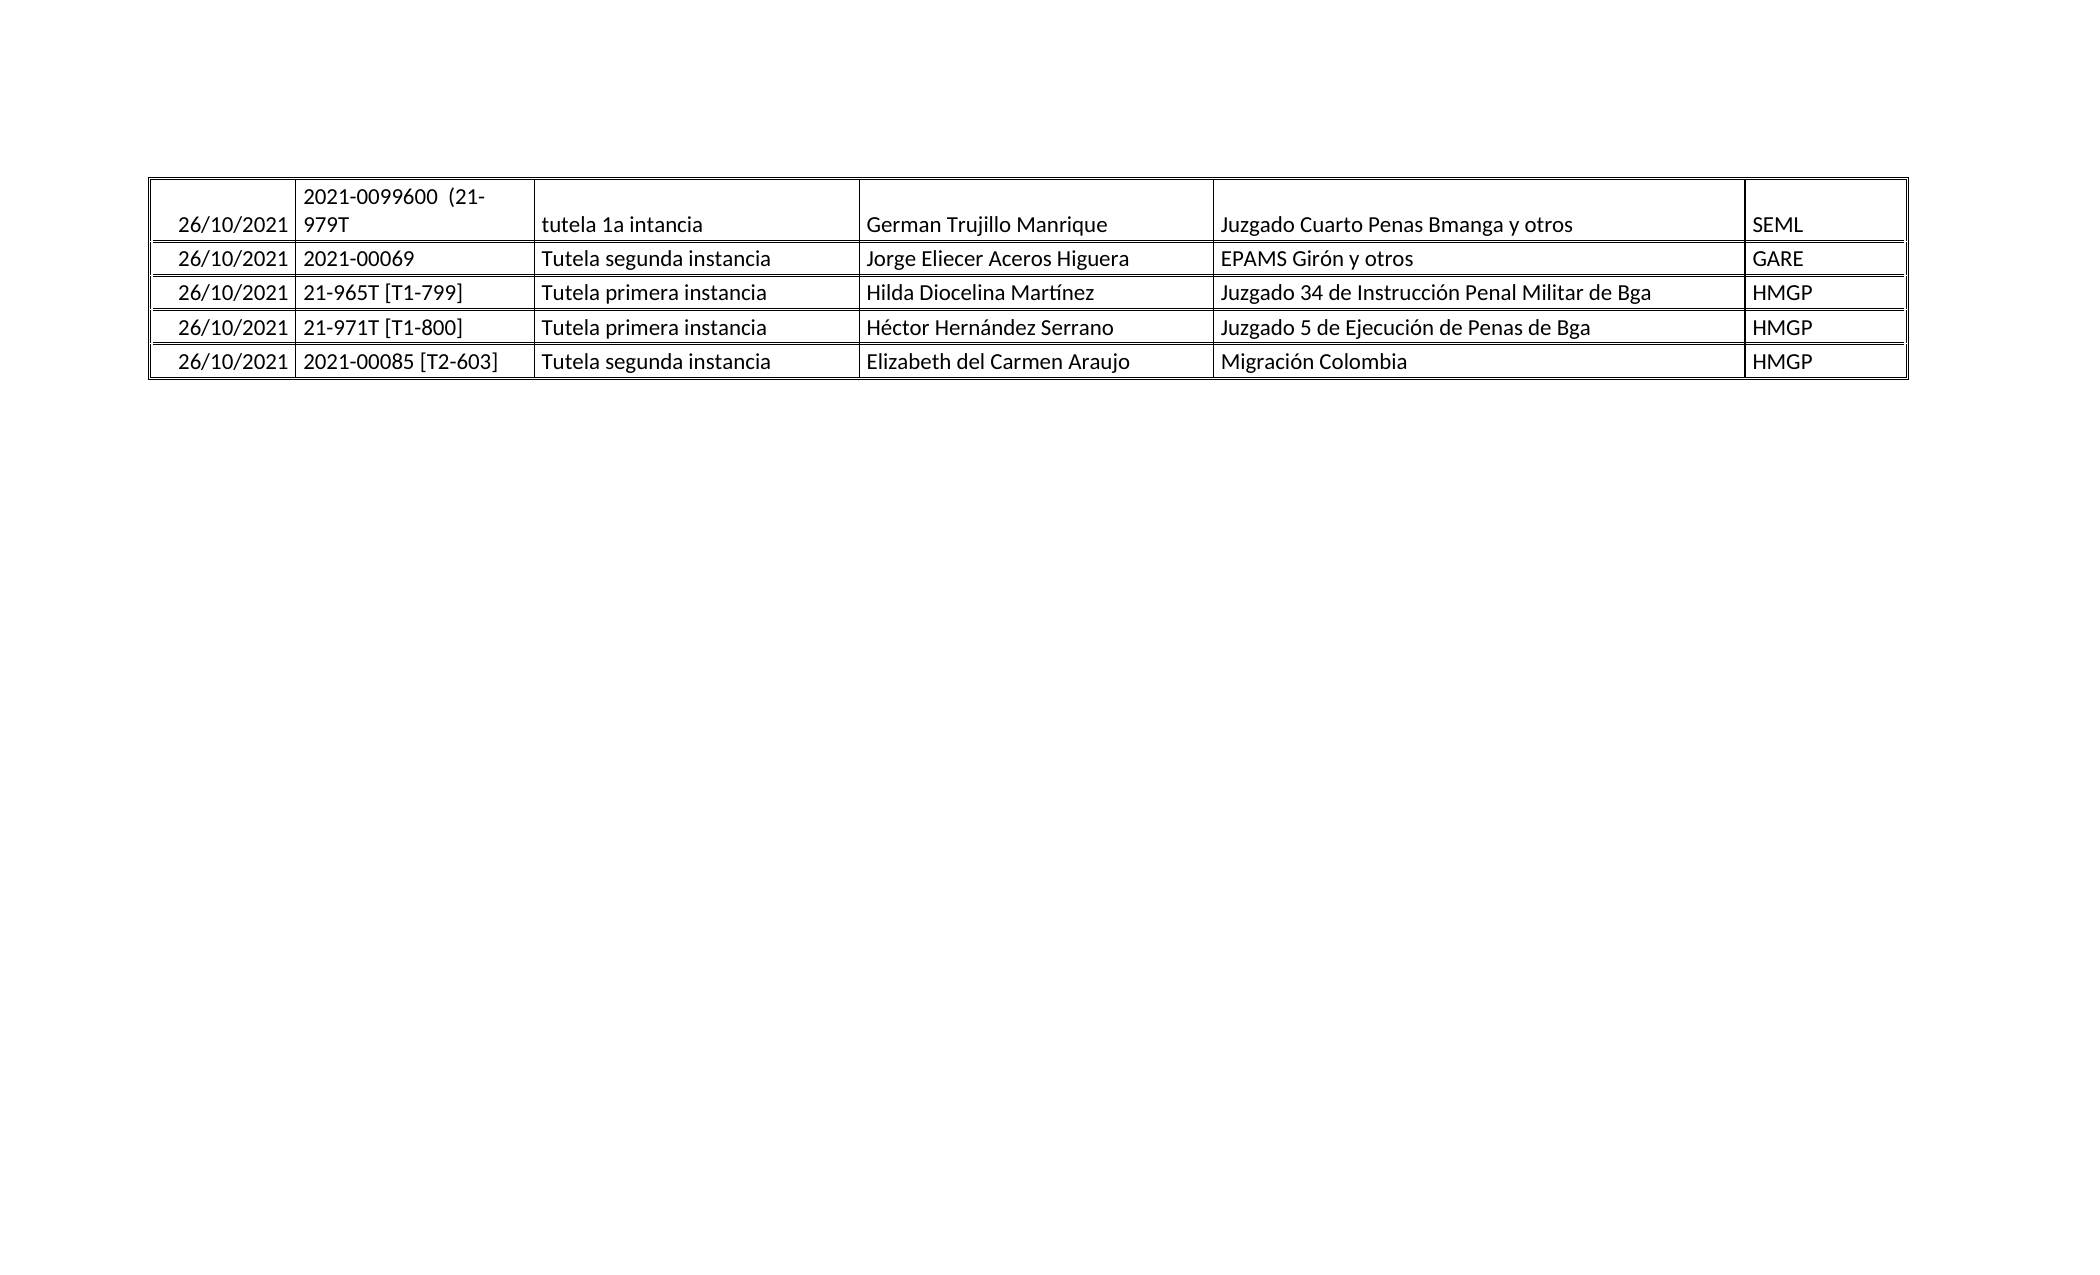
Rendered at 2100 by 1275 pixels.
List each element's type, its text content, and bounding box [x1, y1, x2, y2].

table_cell Héctor Hernández Serrano [860, 311, 1213, 342]
table_cell GARE [1746, 240, 1906, 274]
table_cell Tutela primera instancia [535, 311, 859, 342]
table_cell 2021-00069 [296, 243, 534, 274]
table_cell 26/10/2021 [151, 180, 295, 239]
table_cell EPAMS Girón y otros [1214, 243, 1744, 274]
table_cell SEML [1746, 180, 1906, 239]
table_cell 26/10/2021 [151, 240, 295, 274]
table_cell Juzgado Cuarto Penas Bmanga y otros [1214, 180, 1744, 239]
table_cell 2021-0099600 (21-979T [296, 180, 534, 239]
table_cell Tutela segunda instancia [535, 243, 859, 274]
table_cell 2021-00085 [T2-603] [296, 345, 534, 377]
table_cell HMGP [1746, 308, 1907, 342]
table_cell tutela 1a intancia [535, 180, 859, 239]
table_cell Elizabeth del Carmen Araujo [860, 345, 1213, 377]
table_cell Juzgado 5 de Ejecución de Penas de Bga [1214, 311, 1744, 342]
table_cell Jorge Eliecer Aceros Higuera [860, 243, 1213, 274]
table_cell German Trujillo Manrique [860, 180, 1213, 239]
table_cell Migración Colombia [1214, 345, 1744, 377]
table_cell Tutela primera instancia [535, 277, 859, 308]
table_cell 26/10/2021 [149, 342, 295, 377]
table_cell Tutela segunda instancia [535, 345, 859, 377]
table_cell 21-971T [T1-800] [296, 311, 534, 342]
table_cell HMGP [1746, 274, 1906, 308]
table_cell 26/10/2021 [151, 274, 295, 308]
table_cell 21-965T [T1-799] [296, 277, 534, 308]
table_cell 26/10/2021 [149, 308, 295, 342]
table_cell Hilda Diocelina Martínez [860, 277, 1213, 308]
table_cell Juzgado 34 de Instrucción Penal Militar de Bga [1214, 277, 1744, 308]
table_cell HMGP [1746, 342, 1907, 377]
